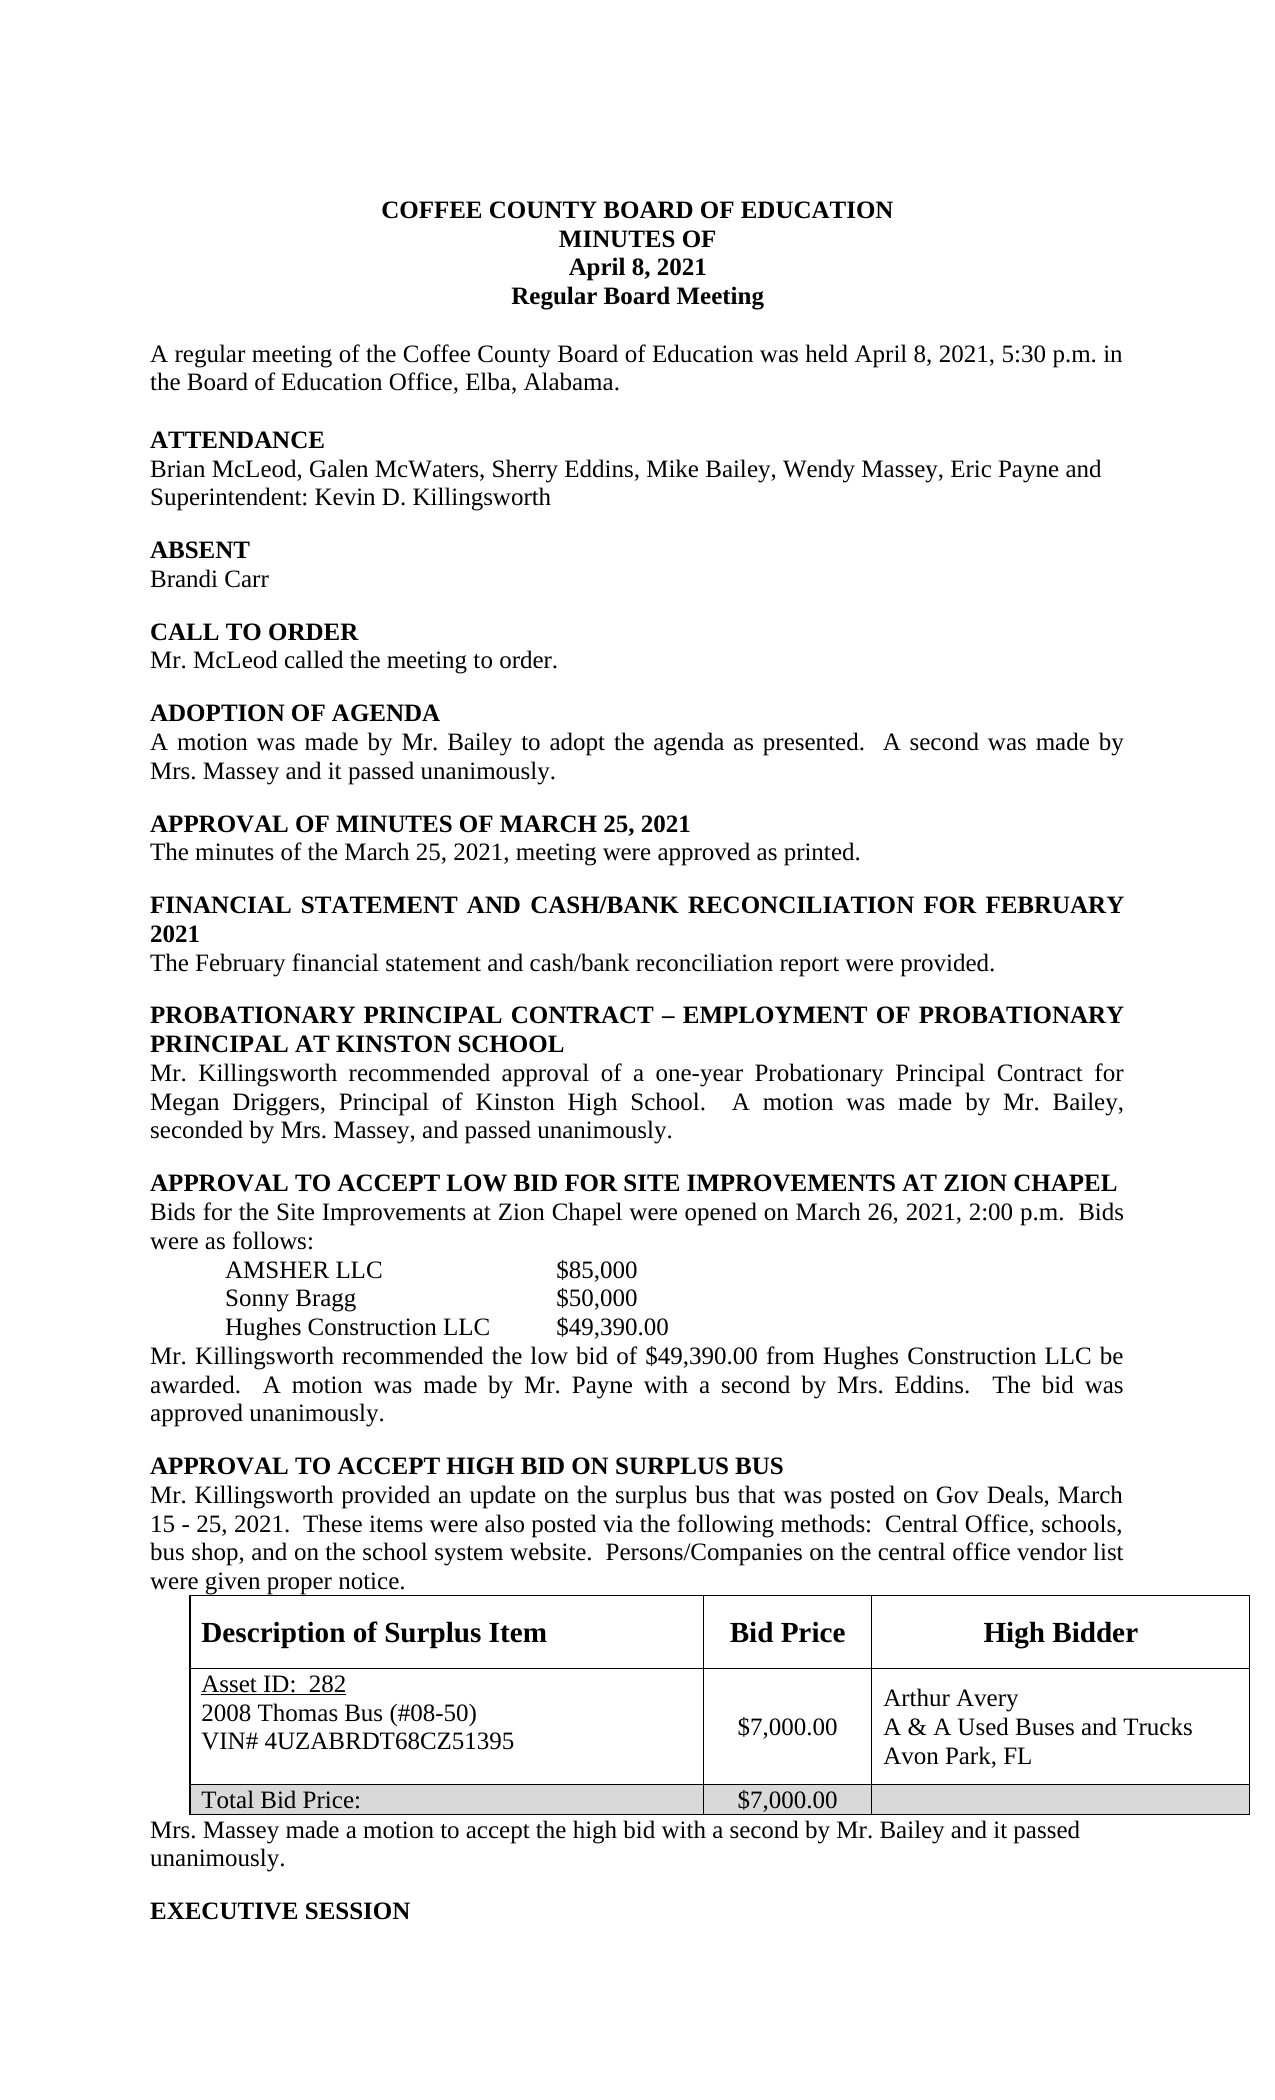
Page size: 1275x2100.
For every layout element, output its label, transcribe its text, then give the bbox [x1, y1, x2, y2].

text APPROVAL TO ACCEPT LOW BID FOR SITE IMPROVEMENTS AT ZION CHAPEL [150, 1168, 1125, 1197]
text CALL TO ORDER [150, 617, 1125, 646]
text COFFEE COUNTY BOARD OF EDUCATION [150, 195, 1125, 224]
text EXECUTIVE SESSION [150, 1896, 1125, 1925]
text Bids for the Site Improvements at Zion Chapel were opened on March 26, 2021, 2:00 p.m. Bids were as follows: [150, 1197, 1125, 1255]
table_cell Total Bid Price: [191, 1785, 703, 1814]
text April 8, 2021 [150, 252, 1125, 281]
text Mr. Killingsworth recommended approval of a one-year Probationary Principal Contract for Megan Driggers, Principal of Kinston High School. A motion was made by Mr. Bailey, seconded by Mrs. Massey, and passed unanimously. [150, 1058, 1125, 1144]
table_header Description of Surplus Item [191, 1596, 703, 1668]
text The minutes of the March 25, 2021, meeting were approved as printed. [150, 837, 1125, 866]
text A motion was made by Mr. Bailey to adopt the agenda as presented. A second was made by Mrs. Massey and it passed unanimously. [150, 727, 1125, 785]
subtitle ATTENDANCE [150, 425, 1125, 454]
table_cell $7,000.00 [704, 1669, 871, 1784]
text MINUTES OF [150, 224, 1125, 252]
table_header Bid Price [704, 1596, 871, 1668]
text Regular Board Meeting [150, 281, 1125, 310]
text Mr. McLeod called the meeting to order. [150, 646, 1125, 674]
text A regular meeting of the Coffee County Board of Education was held April 8, 2021, 5:30 p.m. in the Board of Education Office, Elba, Alabama. [150, 339, 1125, 396]
text The February financial statement and cash/bank reconciliation report were provided. [150, 948, 1125, 977]
text Mr. Killingsworth recommended the low bid of $49,390.00 from Hughes Construction LLC be awarded. A motion was made by Mr. Payne with a second by Mrs. Eddins. The bid was approved unanimously. [150, 1341, 1125, 1427]
text APPROVAL OF MINUTES OF MARCH 25, 2021 [150, 809, 1125, 837]
table_cell $7,000.00 [704, 1785, 871, 1814]
table_cell Asset ID: 282 2008 Thomas Bus (#08-50) VIN# 4UZABRDT68CZ51395 [191, 1669, 703, 1784]
text Brandi Carr [150, 564, 1125, 593]
text Mr. Killingsworth provided an update on the surplus bus that was posted on Gov Deals, March 15 - 25, 2021. These items were also posted via the following methods: Central Office, schools, bus shop, and on the school system website. Persons/Companies on the central office vendor list were given proper notice. [150, 1480, 1125, 1595]
text APPROVAL TO ACCEPT HIGH BID ON SURPLUS BUS [150, 1451, 1125, 1480]
text Sonny Bragg $50,000 [150, 1283, 1125, 1312]
table_cell Arthur Avery A & A Used Buses and Trucks Avon Park, FL [872, 1669, 1249, 1784]
text FINANCIAL STATEMENT AND CASH/BANK RECONCILIATION FOR FEBRUARY 2021 [150, 890, 1125, 948]
subtitle ABSENT [150, 535, 1125, 564]
text PROBATIONARY PRINCIPAL CONTRACT – EMPLOYMENT OF PROBATIONARY PRINCIPAL AT KINSTON SCHOOL [150, 1001, 1125, 1058]
table_header High Bidder [872, 1596, 1249, 1668]
subtitle Brian McLeod, Galen McWaters, Sherry Eddins, Mike Bailey, Wendy Massey, Eric Payne and Superintendent: Kevin D. Killingsworth [150, 454, 1125, 511]
text Hughes Construction LLC $49,390.00 [150, 1312, 1125, 1341]
table_cell [872, 1785, 1249, 1814]
text Mrs. Massey made a motion to accept the high bid with a second by Mr. Bailey and it passed unanimously. [150, 1815, 1125, 1872]
text ADOPTION OF AGENDA [150, 698, 1125, 727]
text AMSHER LLC $85,000 [150, 1255, 1125, 1283]
